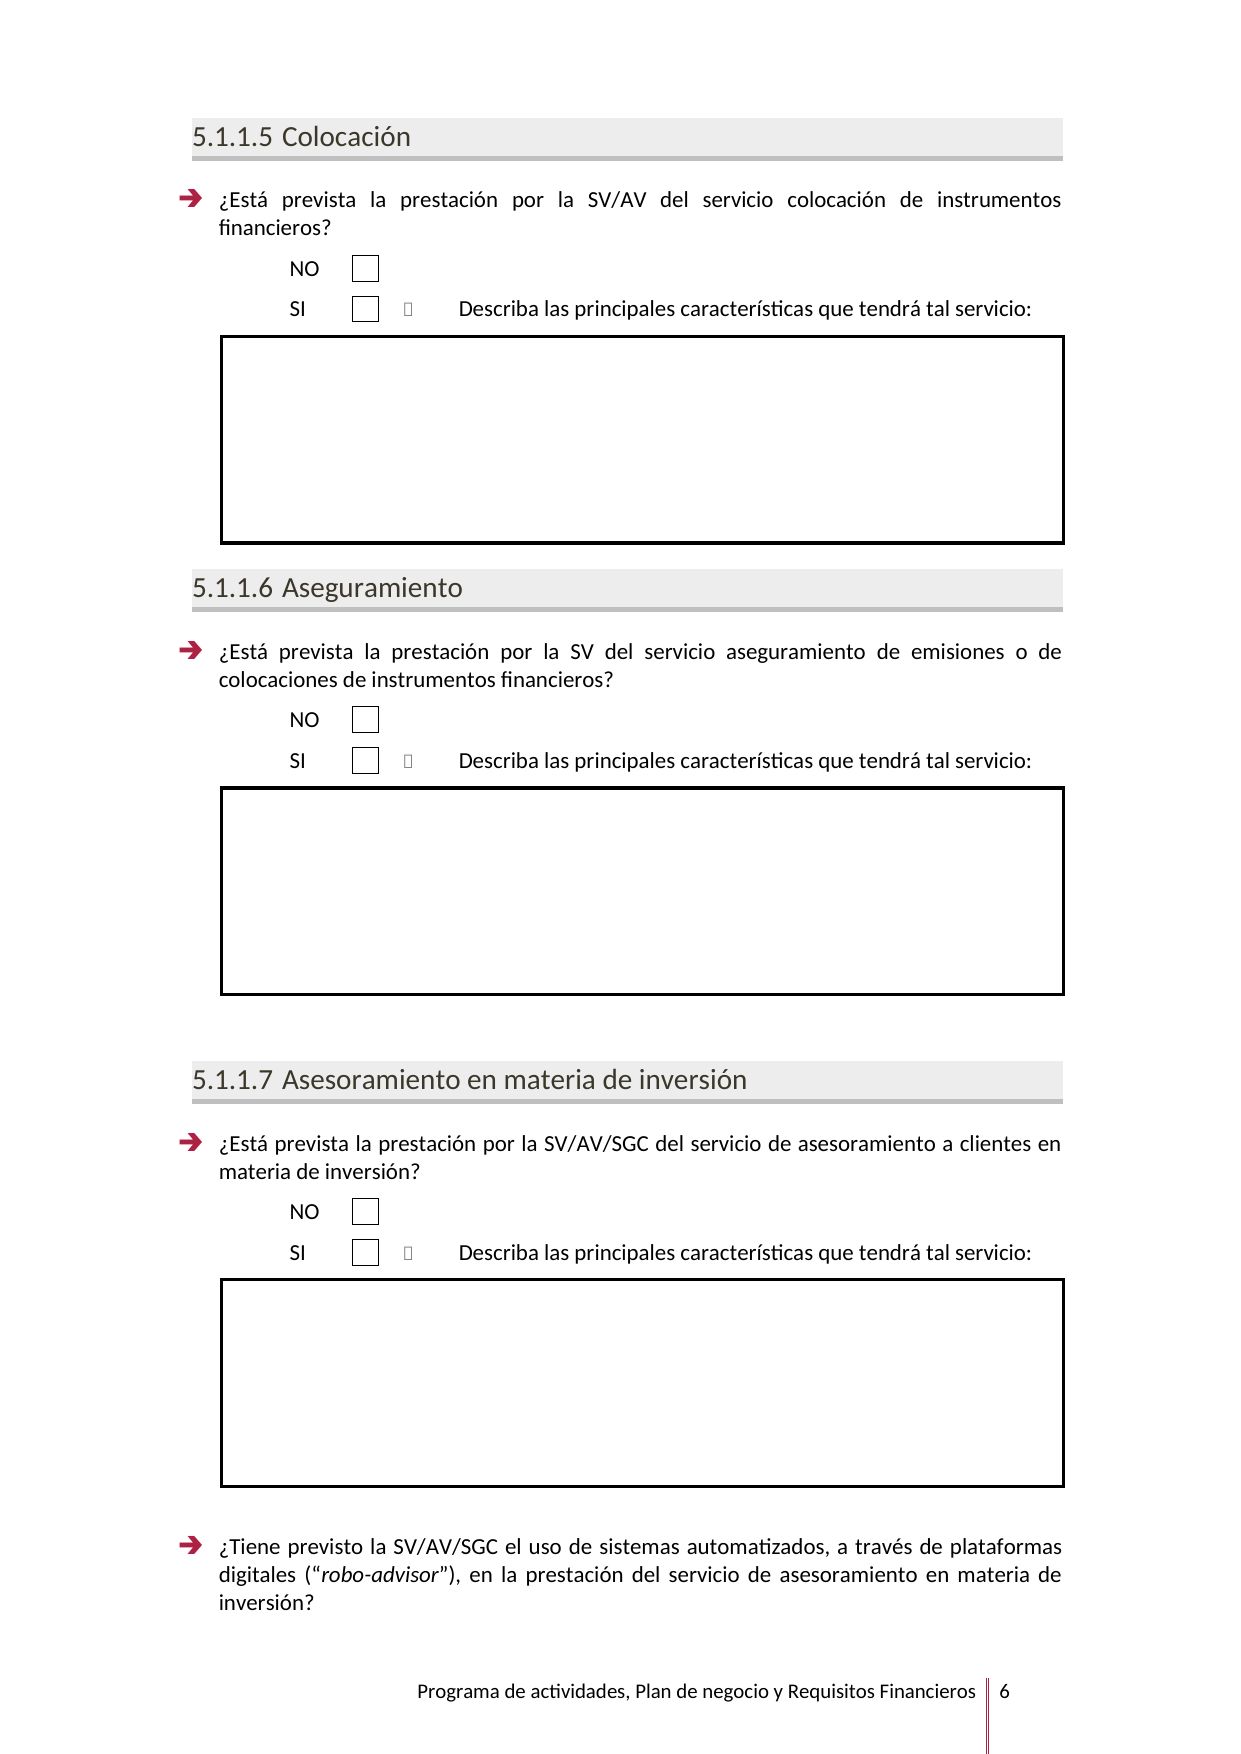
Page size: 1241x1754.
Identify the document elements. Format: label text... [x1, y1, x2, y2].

text NO [289, 705, 1063, 733]
table_header [223, 790, 1062, 993]
text ¿Está prevista la prestación por la SV del servicio aseguramiento de emisiones o de colocaciones de instrumentos financieros? [177, 637, 1063, 693]
text ¿Está prevista la prestación por la SV/AV/SGC del servicio de asesoramiento a clientes en materia de inversión? [177, 1129, 1063, 1185]
text ¿Tiene previsto la SV/AV/SGC el uso de sistemas automatizados, a través de plataformas digitales (“robo-advisor”), en la prestación del servicio de asesoramiento en materia de inversión? [177, 1532, 1063, 1616]
table_header [223, 1281, 1062, 1484]
text NO [289, 1197, 1063, 1225]
subtitle Colocación [192, 118, 1063, 156]
text ¿Está prevista la prestación por la SV/AV del servicio colocación de instrumentos financieros? [177, 186, 1063, 242]
text SI  Describa las principales características que tendrá tal servicio: [289, 1238, 1063, 1266]
subtitle Asesoramiento en materia de inversión [192, 1061, 1063, 1099]
text SI  Describa las principales características que tendrá tal servicio: [289, 294, 1063, 323]
table_header [223, 338, 1062, 541]
text SI  Describa las principales características que tendrá tal servicio: [289, 746, 1063, 774]
subtitle Aseguramiento [192, 569, 1063, 607]
text NO [289, 254, 1063, 282]
